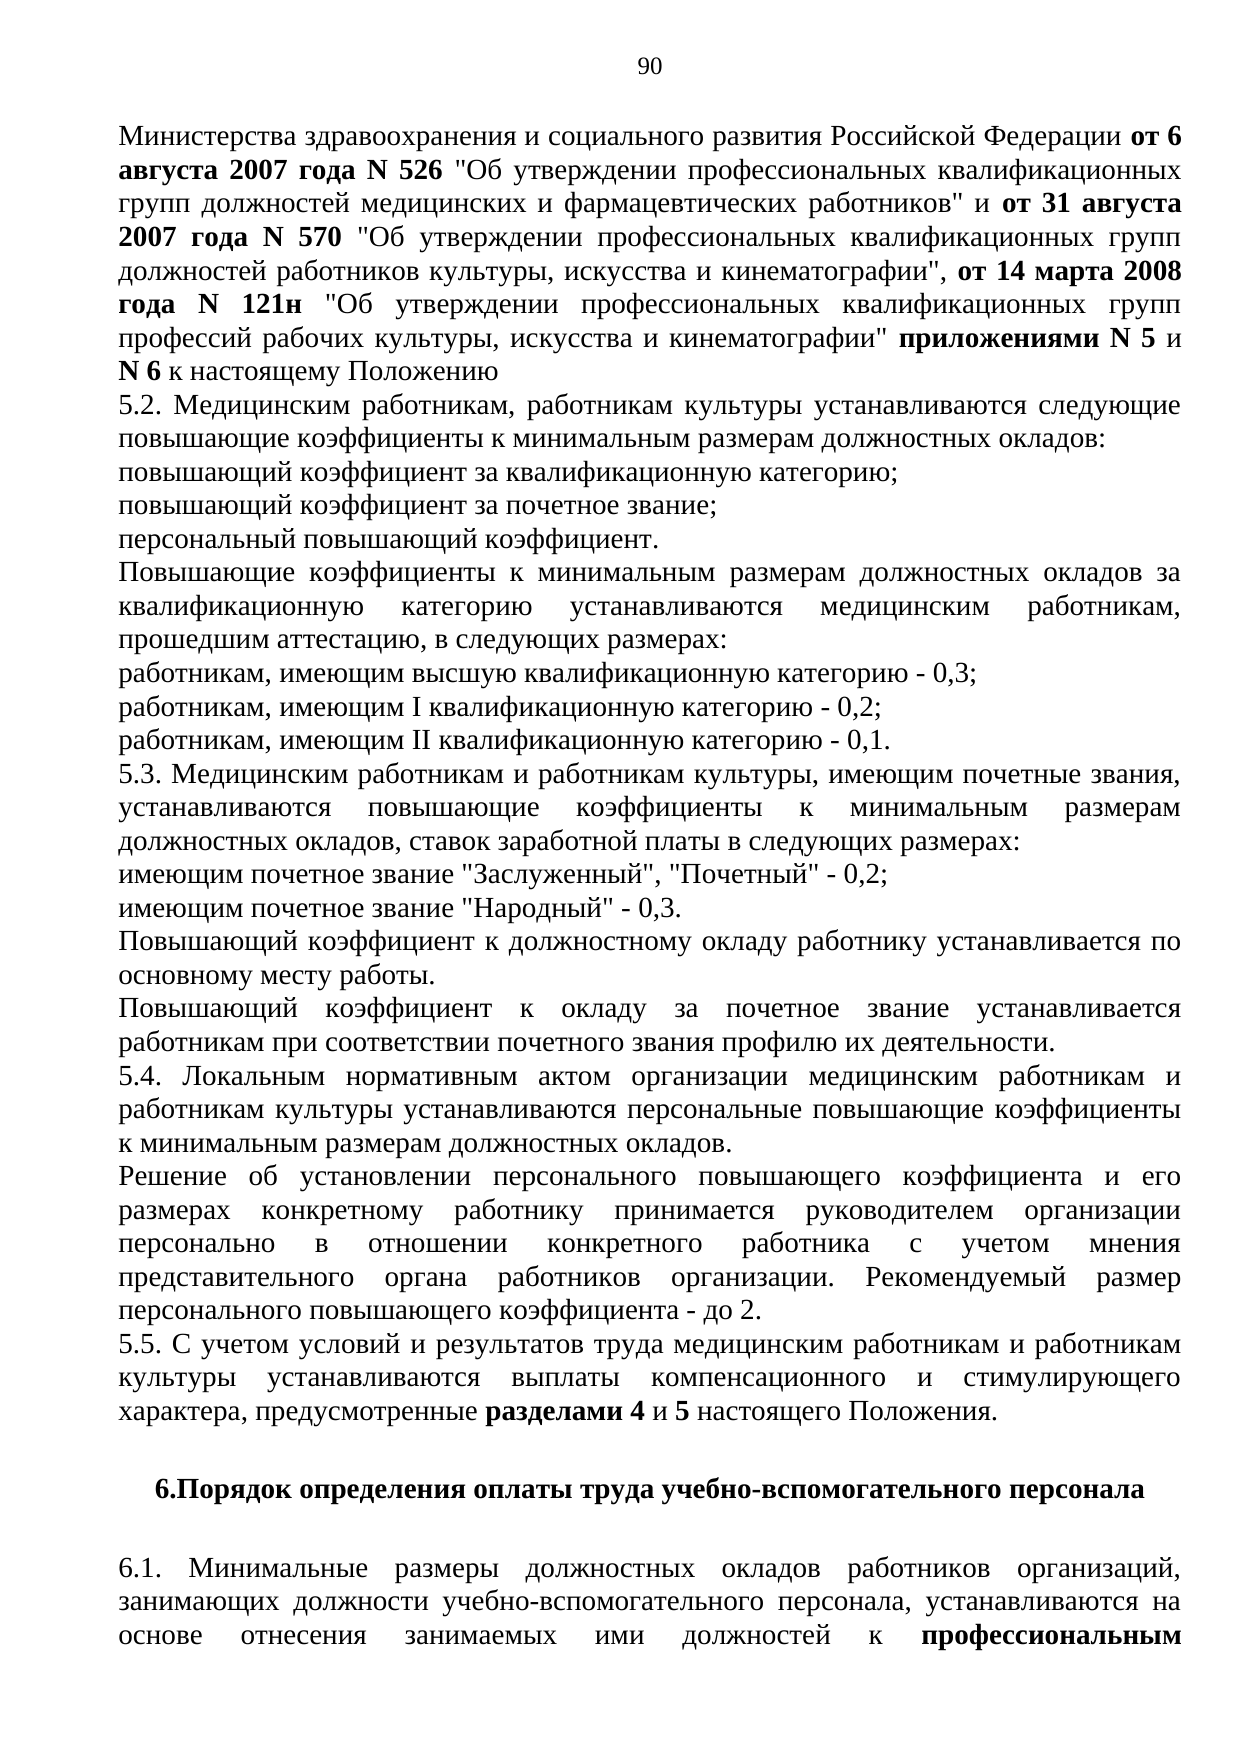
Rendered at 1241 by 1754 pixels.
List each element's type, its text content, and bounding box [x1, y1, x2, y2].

text Повышающий коэффициент к должностному окладу работнику устанавливается по основному месту работы. [118, 923, 1182, 991]
text 5.4. Локальным нормативным актом организации медицинским работникам и работникам культуры устанавливаются персональные повышающие коэффициенты к минимальным размерам должностных окладов. [118, 1058, 1182, 1158]
text 6.Порядок определения оплаты труда учебно-вспомогательного персонала [118, 1471, 1182, 1505]
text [118, 1550, 1182, 1650]
text имеющим почетное звание "Народный" - 0,3. [118, 890, 1182, 923]
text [118, 118, 1182, 387]
text 5.2. Медицинским работникам, работникам культуры устанавливаются следующие повышающие коэффициенты к минимальным размерам должностных окладов: [118, 387, 1182, 454]
text повышающий коэффициент за почетное звание; [118, 487, 1182, 521]
text 5.5. С учетом условий и результатов труда медицинским работникам и работникам культуры устанавливаются выплаты компенсационного и стимулирующего характера, предусмотренные разделами 4 и 5 настоящего Положения. [118, 1326, 1182, 1427]
text работникам, имеющим II квалификационную категорию - 0,1. [118, 722, 1182, 756]
text работникам, имеющим I квалификационную категорию - 0,2; [118, 689, 1182, 722]
text работникам, имеющим высшую квалификационную категорию - 0,3; [118, 655, 1182, 689]
text персональный повышающий коэффициент. [118, 521, 1182, 554]
text 5.3. Медицинским работникам и работникам культуры, имеющим почетные звания, устанавливаются повышающие коэффициенты к минимальным размерам должностных окладов, ставок заработной платы в следующих размерах: [118, 756, 1182, 856]
text повышающий коэффициент за квалификационную категорию; [118, 454, 1182, 487]
text Решение об установлении персонального повышающего коэффициента и его размерах конкретному работнику принимается руководителем организации персонально в отношении конкретного работника с учетом мнения представительного органа работников организации. Рекомендуемый размер персонального повышающего коэффициента - до 2. [118, 1158, 1182, 1326]
text имеющим почетное звание "Заслуженный", "Почетный" - 0,2; [118, 856, 1182, 890]
text Повышающие коэффициенты к минимальным размерам должностных окладов за квалификационную категорию устанавливаются медицинским работникам, прошедшим аттестацию, в следующих размерах: [118, 554, 1182, 655]
text Повышающий коэффициент к окладу за почетное звание устанавливается работникам при соответствии почетного звания профилю их деятельности. [118, 991, 1182, 1058]
